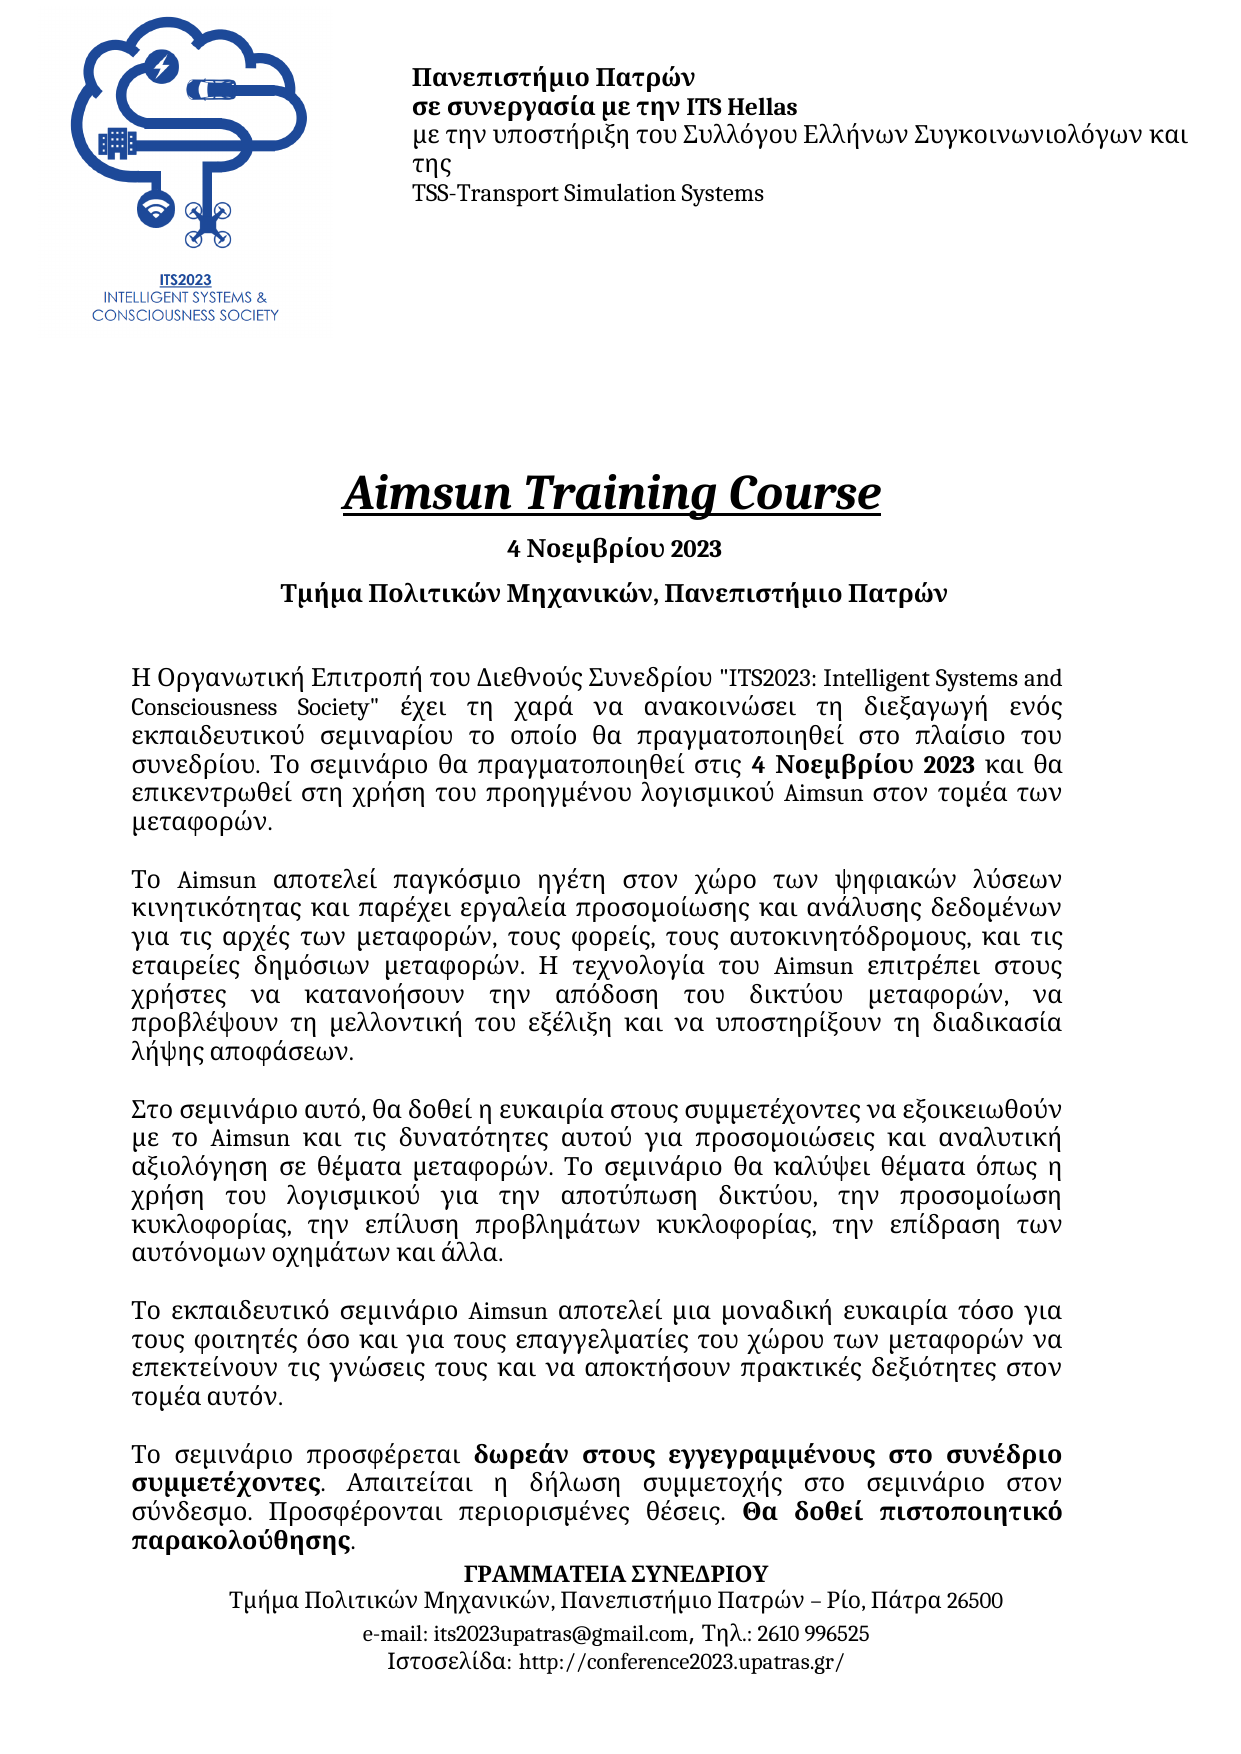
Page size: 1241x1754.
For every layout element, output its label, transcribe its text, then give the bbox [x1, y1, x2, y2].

text Τμήμα Πολιτικών Μηχανικών, Πανεπιστήμιο Πατρών [131, 580, 1098, 609]
text Aimsun Training Course [131, 464, 1098, 522]
text 4 Νοεμβρίου 2023 [131, 534, 1098, 563]
picture [37, 6, 334, 338]
text Στο σεμινάριο αυτό, θα δοθεί η ευκαιρία στους συμμετέχοντες να εξοικειωθούν με το Aimsun και τις δυνατότητες αυτού για προσομοιώσεις και αναλυτική αξιολόγηση σε θέματα μεταφορών. Το σεμινάριο θα καλύψει θέματα όπως η χρήση του λογισμικού για την αποτύπωση δικτύου, την προσομοίωση κυκλοφορίας, την επίλυση προβλημάτων κυκλοφορίας, την επίδραση των αυτόνομων οχημάτων και άλλα. [131, 1096, 1063, 1268]
text Το σεμινάριο προσφέρεται δωρεάν στους εγγεγραμμένους στο συνέδριο συμμετέχοντες. Απαιτείται η δήλωση συμμετοχής στο σεμινάριο στον σύνδεσμο. Προσφέρονται περιορισμένες θέσεις. Θα δοθεί πιστοποιητικό παρακολούθησης. [131, 1441, 1063, 1556]
text Η Οργανωτική Επιτροπή του Διεθνούς Συνεδρίου "ITS2023: Intelligent Systems and Consciousness Society" έχει τη χαρά να ανακοινώσει τη διεξαγωγή ενός εκπαιδευτικού σεμιναρίου το οποίο θα πραγματοποιηθεί στο πλαίσιο του συνεδρίου. Το σεμινάριο θα πραγματοποιηθεί στις 4 Νοεμβρίου 2023 και θα επικεντρωθεί στη χρήση του προηγμένου λογισμικού Aimsun στον τομέα των μεταφορών. [131, 664, 1063, 837]
text Το Aimsun αποτελεί παγκόσμιο ηγέτη στον χώρο των ψηφιακών λύσεων κινητικότητας και παρέχει εργαλεία προσομοίωσης και ανάλυσης δεδομένων για τις αρχές των μεταφορών, τους φορείς, τους αυτοκινητόδρομους, και τις εταιρείες δημόσιων μεταφορών. Η τεχνολογία του Aimsun επιτρέπει στους χρήστες να κατανοήσουν την απόδοση του δικτύου μεταφορών, να προβλέψουν τη μελλοντική του εξέλιξη και να υποστηρίξουν τη διαδικασία λήψης αποφάσεων. [131, 866, 1063, 1067]
text Το εκπαιδευτικό σεμινάριο Aimsun αποτελεί μια μοναδική ευκαιρία τόσο για τους φοιτητές όσο και για τους επαγγελματίες του χώρου των μεταφορών να επεκτείνουν τις γνώσεις τους και να αποκτήσουν πρακτικές δεξιότητες στον τομέα αυτόν. [131, 1297, 1063, 1412]
